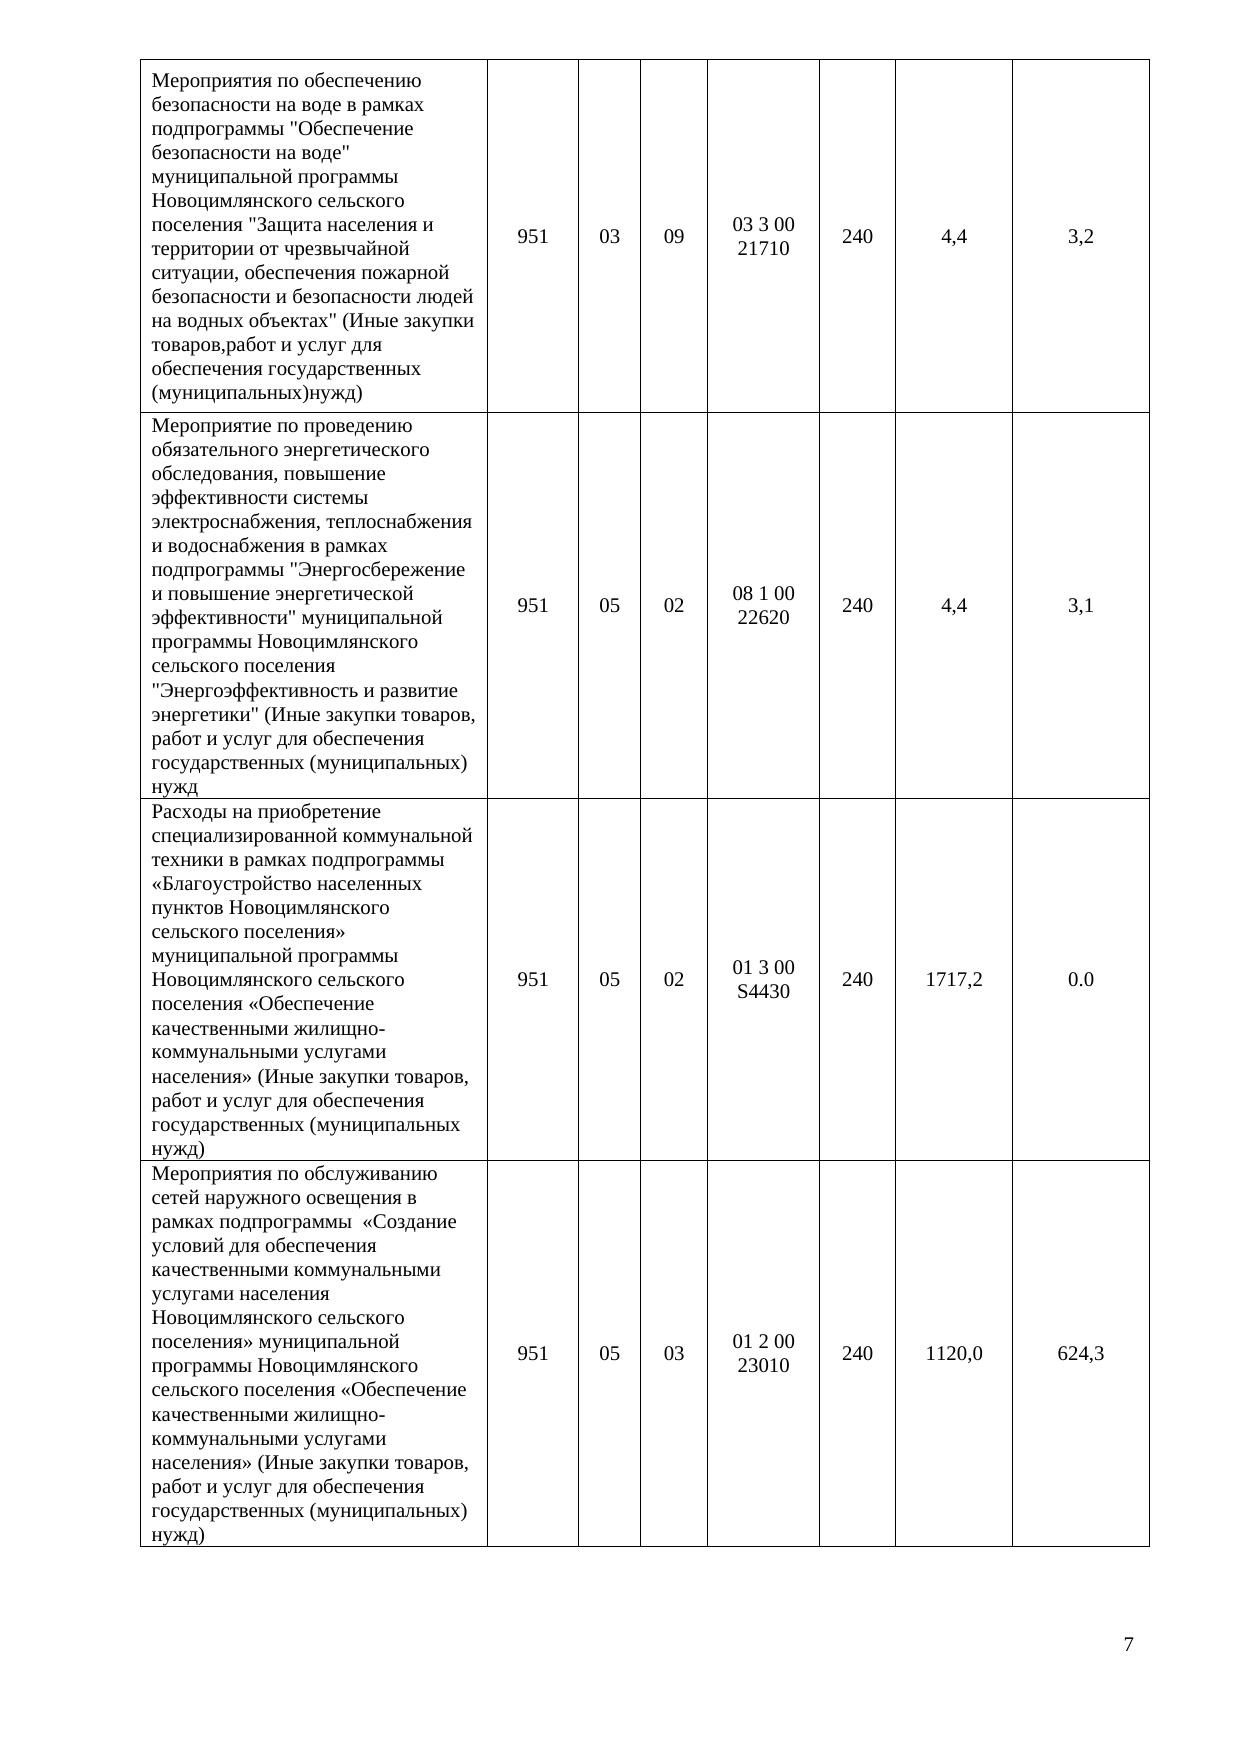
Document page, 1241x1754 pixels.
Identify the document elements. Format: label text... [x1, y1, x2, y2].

table_cell 240 [820, 60, 895, 412]
table_cell 4,4 [896, 60, 1012, 412]
table_cell 240 [820, 1161, 895, 1546]
table_cell 951 [488, 1161, 578, 1546]
table_cell 01 2 00 23010 [708, 1161, 819, 1546]
table_cell 03 [579, 60, 640, 412]
table_cell 1717,2 [896, 799, 1012, 1160]
table_cell 05 [579, 413, 640, 798]
table_cell 05 [579, 799, 640, 1160]
table_cell 951 [488, 60, 578, 412]
table_cell Мероприятия по обслуживанию сетей наружного освещения в рамках подпрограммы «Создание условий для обеспечения качественными коммунальными услугами населения Новоцимлянского сельского поселения» муниципальной программы Новоцимлянского сельского поселения «Обеспечение качественными жилищно-коммунальными услугами населения» (Иные закупки товаров, работ и услуг для обеспечения государственных (муниципальных) нужд) [141, 1161, 487, 1546]
table_cell 951 [488, 413, 578, 798]
table_cell 08 1 00 22620 [708, 413, 819, 798]
table_cell 02 [641, 413, 707, 798]
table_cell Мероприятие по проведению обязательного энергетического обследования, повышение эффективности системы электроснабжения, теплоснабжения и водоснабжения в рамках подпрограммы "Энергосбережение и повышение энергетической эффективности" муниципальной программы Новоцимлянского сельского поселения "Энергоэффективность и развитие энергетики" (Иные закупки товаров, работ и услуг для обеспечения государственных (муниципальных) нужд [141, 413, 487, 798]
table_cell 624,3 [1013, 1161, 1149, 1546]
table_cell 03 3 00 21710 [708, 60, 819, 412]
table_cell 03 [641, 1161, 707, 1546]
table_cell 02 [641, 799, 707, 1160]
table_cell 951 [488, 799, 578, 1160]
table_cell 3,1 [1013, 413, 1149, 798]
table_cell 1120,0 [896, 1161, 1012, 1546]
table_cell 01 3 00 S4430 [708, 799, 819, 1160]
table_cell 240 [820, 799, 895, 1160]
table_cell 240 [820, 413, 895, 798]
table_cell 05 [579, 1161, 640, 1546]
table_cell 09 [641, 60, 707, 412]
table_cell 3,2 [1013, 60, 1149, 412]
table_cell Мероприятия по обеспечению безопасности на воде в рамках подпрограммы "Обеспечение безопасности на воде" муниципальной программы Новоцимлянского сельского поселения "Защита населения и территории от чрезвычайной ситуации, обеспечения пожарной безопасности и безопасности людей на водных объектах" (Иные закупки товаров,работ и услуг для обеспечения государственных (муниципальных)нужд) [141, 60, 487, 412]
table_cell 0.0 [1013, 799, 1149, 1160]
table_cell 4,4 [896, 413, 1012, 798]
table_cell Расходы на приобретение специализированной коммунальной техники в рамках подпрограммы «Благоустройство населенных пунктов Новоцимлянского сельского поселения» муниципальной программы Новоцимлянского сельского поселения «Обеспечение качественными жилищно-коммунальными услугами населения» (Иные закупки товаров, работ и услуг для обеспечения государственных (муниципальных нужд) [141, 799, 487, 1160]
